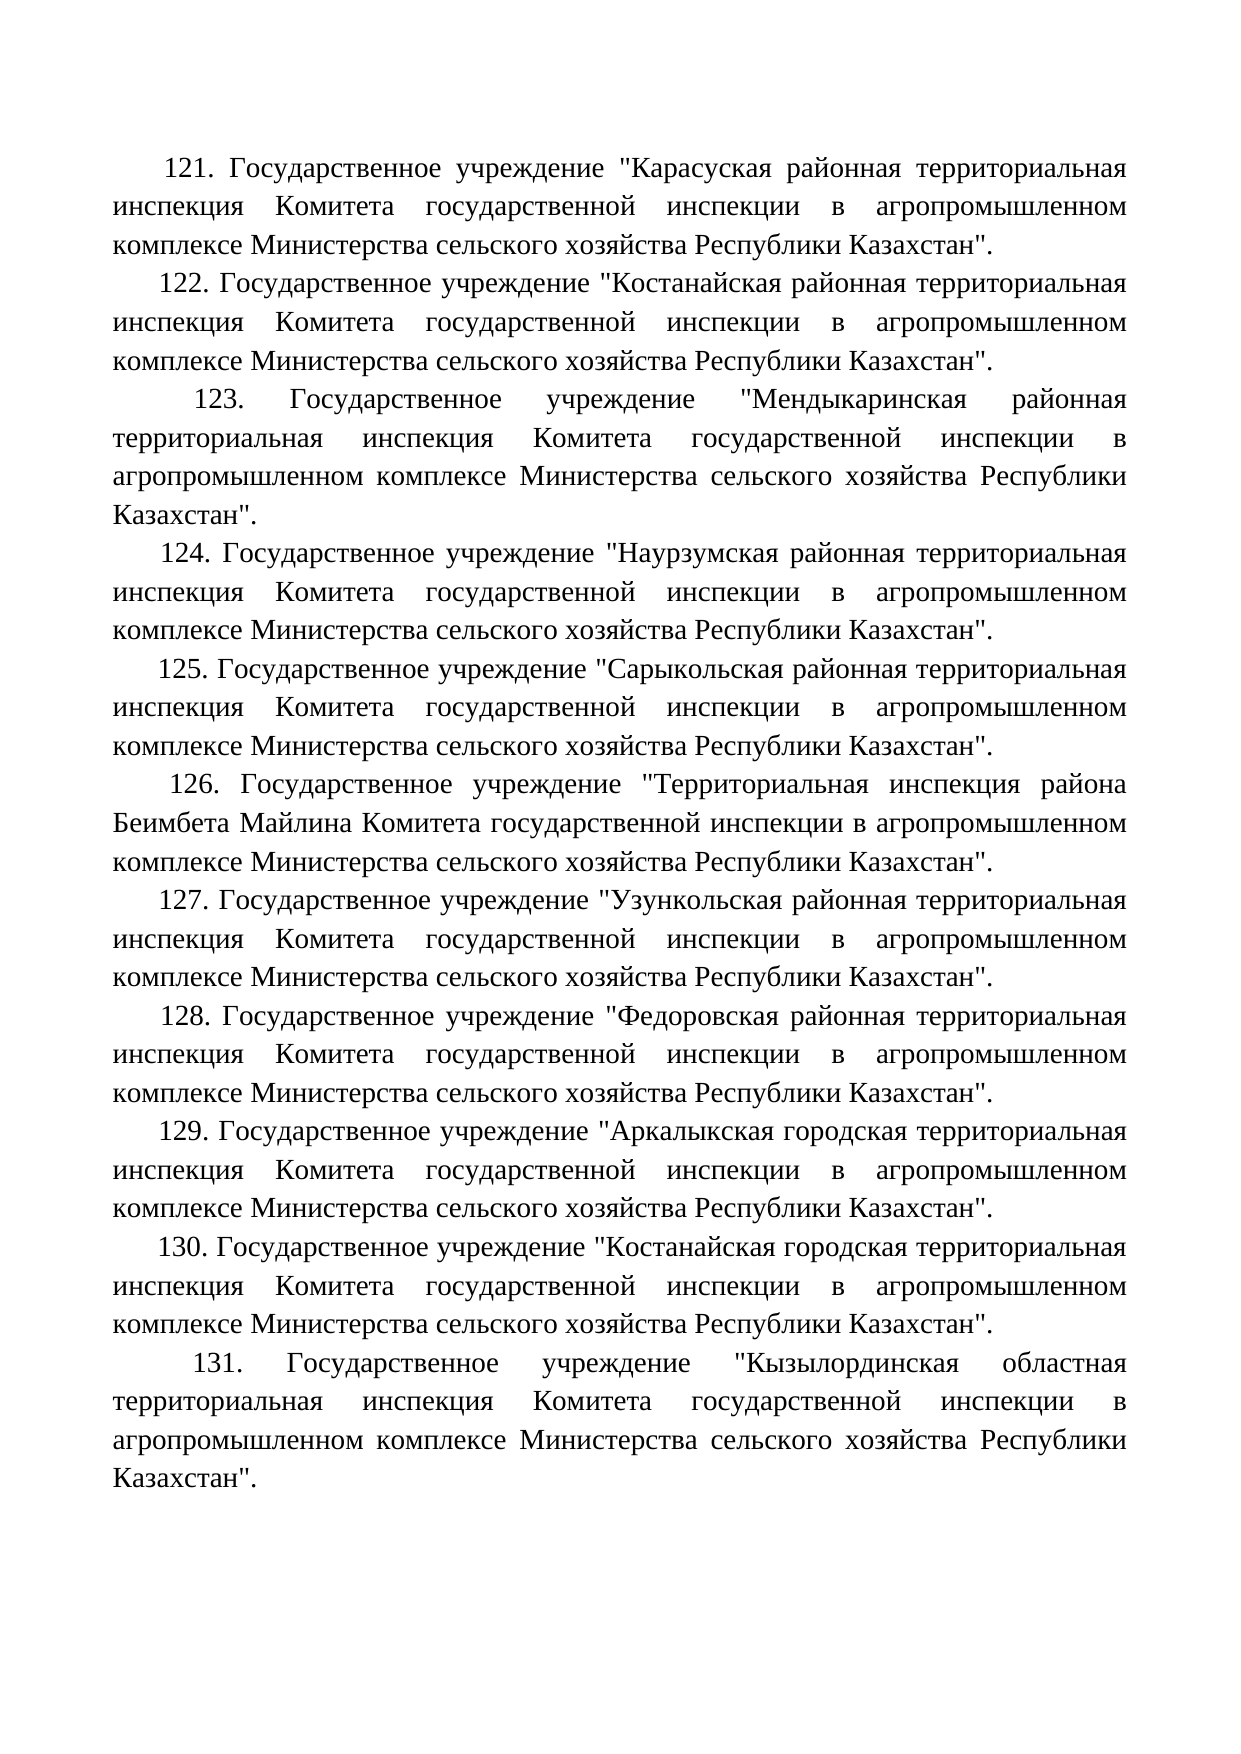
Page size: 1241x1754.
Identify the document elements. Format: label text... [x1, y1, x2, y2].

text 123. Государственное учреждение "Мендыкаринская районная территориальная инспекция Комитета государственной инспекции в агропромышленном комплексе Министерства сельского хозяйства Республики Казахстан". [112, 381, 1128, 530]
text 131. Государственное учреждение "Кызылординская областная территориальная инспекция Комитета государственной инспекции в агропромышленном комплексе Министерства сельского хозяйства Республики Казахстан". [112, 1345, 1128, 1494]
text 127. Государственное учреждение "Узункольская районная территориальная инспекция Комитета государственной инспекции в агропромышленном комплексе Министерства сельского хозяйства Республики Казахстан". [112, 882, 1128, 993]
text 122. Государственное учреждение "Костанайская районная территориальная инспекция Комитета государственной инспекции в агропромышленном комплексе Министерства сельского хозяйства Республики Казахстан". [112, 266, 1128, 376]
text 126. Государственное учреждение "Территориальная инспекция района Беимбета Майлина Комитета государственной инспекции в агропромышленном комплексе Министерства сельского хозяйства Республики Казахстан". [112, 767, 1128, 877]
text 124. Государственное учреждение "Наурзумская районная территориальная инспекция Комитета государственной инспекции в агропромышленном комплексе Министерства сельского хозяйства Республики Казахстан". [112, 535, 1128, 646]
text 121. Государственное учреждение "Карасуская районная территориальная инспекция Комитета государственной инспекции в агропромышленном комплексе Министерства сельского хозяйства Республики Казахстан". [112, 150, 1128, 261]
text 125. Государственное учреждение "Сарыкольская районная территориальная инспекция Комитета государственной инспекции в агропромышленном комплексе Министерства сельского хозяйства Республики Казахстан". [112, 651, 1128, 762]
text 128. Государственное учреждение "Федоровская районная территориальная инспекция Комитета государственной инспекции в агропромышленном комплексе Министерства сельского хозяйства Республики Казахстан". [112, 998, 1128, 1108]
text 130. Государственное учреждение "Костанайская городская территориальная инспекция Комитета государственной инспекции в агропромышленном комплексе Министерства сельского хозяйства Республики Казахстан". [112, 1229, 1128, 1340]
text 129. Государственное учреждение "Аркалыкская городская территориальная инспекция Комитета государственной инспекции в агропромышленном комплексе Министерства сельского хозяйства Республики Казахстан". [112, 1113, 1128, 1224]
